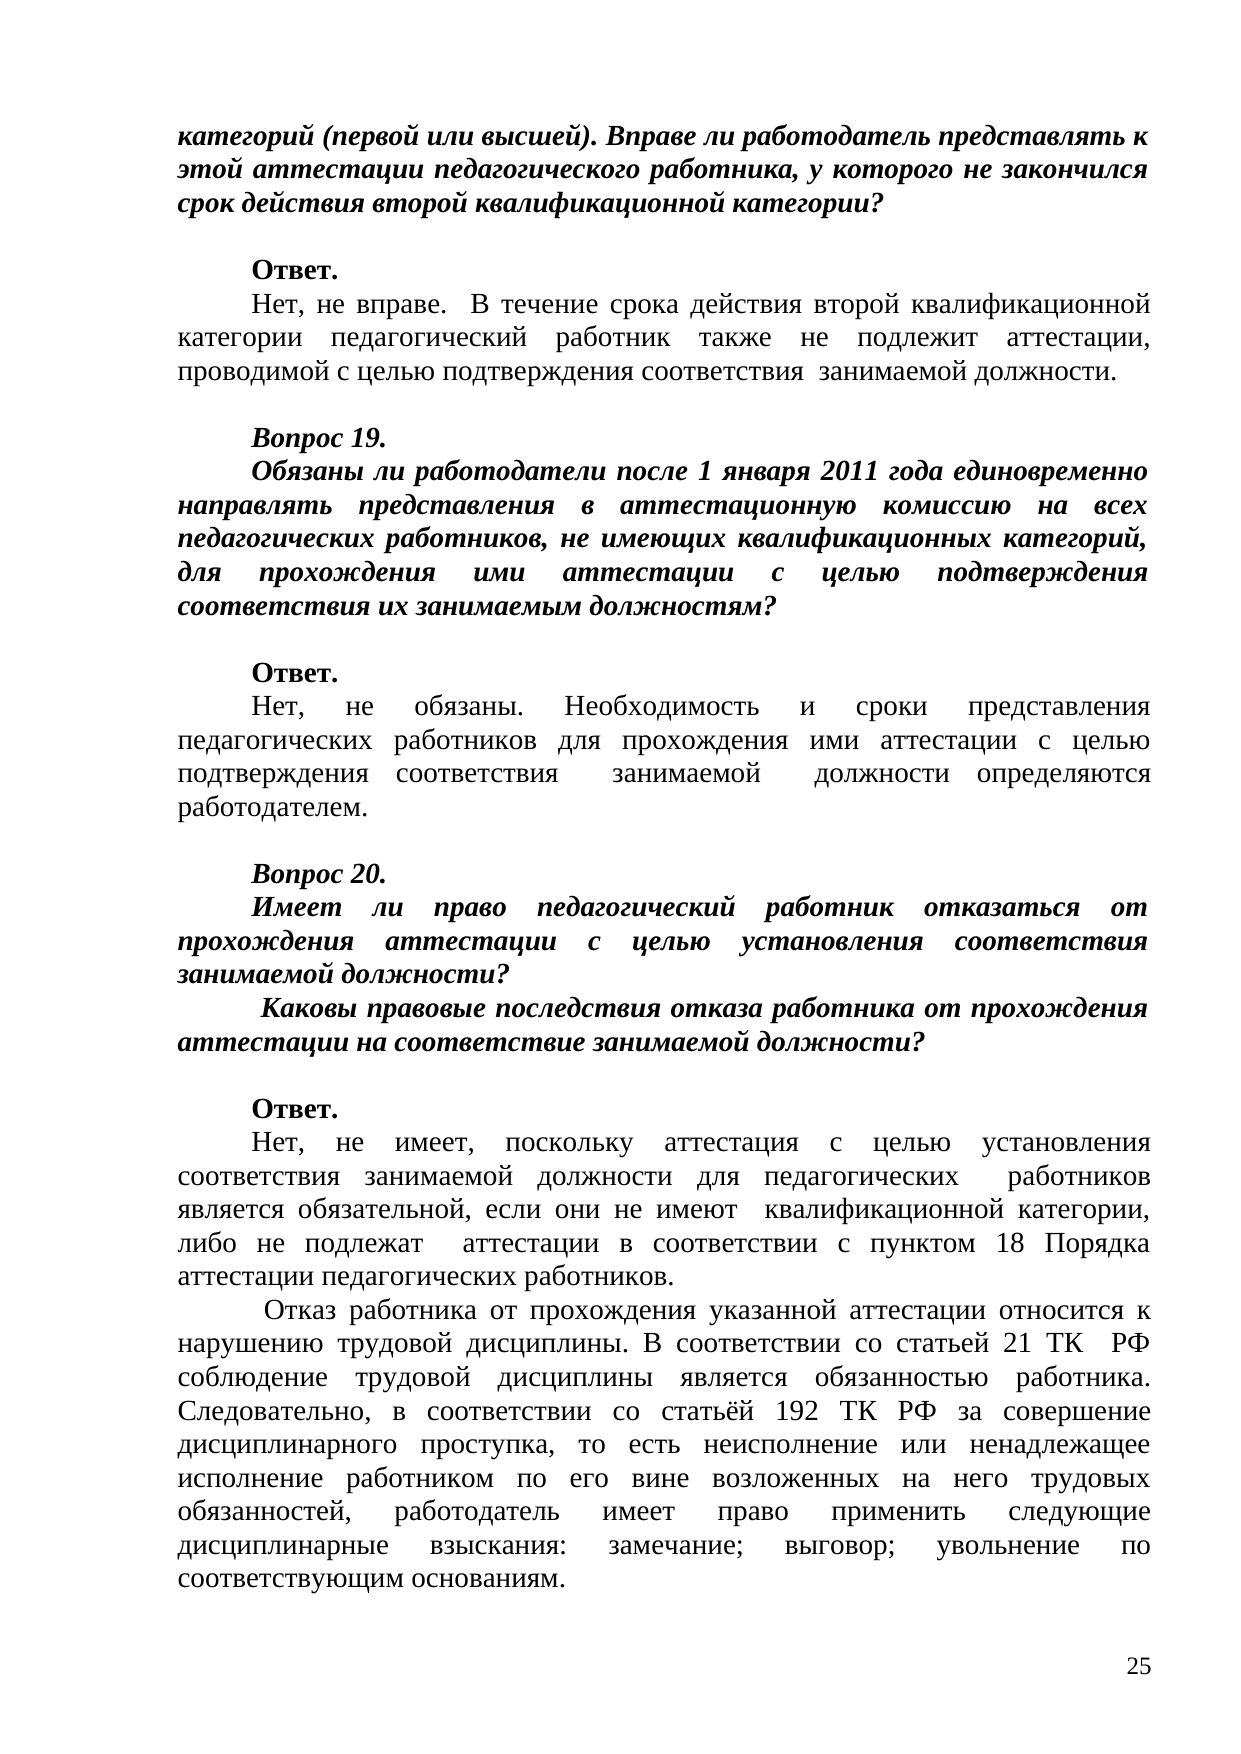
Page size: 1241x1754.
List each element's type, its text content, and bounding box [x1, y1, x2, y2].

text Нет, не имеет, поскольку аттестация с целью установления соответствия занимаемой должности для педагогических работников является обязательной, если они не имеют квалификационной категории, либо не подлежат аттестации в соответствии с пунктом 18 Порядка аттестации педагогических работников. [177, 1124, 1152, 1292]
text Ответ. [177, 655, 1152, 688]
text Отказ работника от прохождения указанной аттестации относится к нарушению трудовой дисциплины. В соответствии со статьей 21 ТК РФ соблюдение трудовой дисциплины является обязанностью работника. Следовательно, в соответствии со статьёй 192 ТК РФ за совершение дисциплинарного проступка, то есть неисполнение или ненадлежащее исполнение работником по его вине возложенных на него трудовых обязанностей, работодатель имеет право применить следующие дисциплинарные взыскания: замечание; выговор; увольнение по соответствующим основаниям. [177, 1292, 1152, 1594]
text Каковы правовые последствия отказа работника от прохождения аттестации на соответствие занимаемой должности? [177, 990, 1152, 1057]
text Ответ. [177, 252, 1152, 286]
text Имеет ли право педагогический работник отказаться от прохождения аттестации с целью установления соответствия занимаемой должности? [177, 889, 1152, 990]
text Вопрос 19. [177, 420, 1152, 453]
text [177, 118, 1152, 219]
text Обязаны ли работодатели после 1 января 2011 года единовременно направлять представления в аттестационную комиссию на всех педагогических работников, не имеющих квалификационных категорий, для прохождения ими аттестации с целью подтверждения соответствия их занимаемым должностям? [177, 453, 1152, 621]
text Вопрос 20. [177, 856, 1152, 889]
text Нет, не вправе. В течение срока действия второй квалификационной категории педагогический работник также не подлежит аттестации, проводимой с целью подтверждения соответствия занимаемой должности. [177, 286, 1152, 386]
text Нет, не обязаны. Необходимость и сроки представления педагогических работников для прохождения ими аттестации с целью подтверждения соответствия занимаемой должности определяются работодателем. [177, 688, 1152, 822]
text Ответ. [177, 1091, 1152, 1124]
